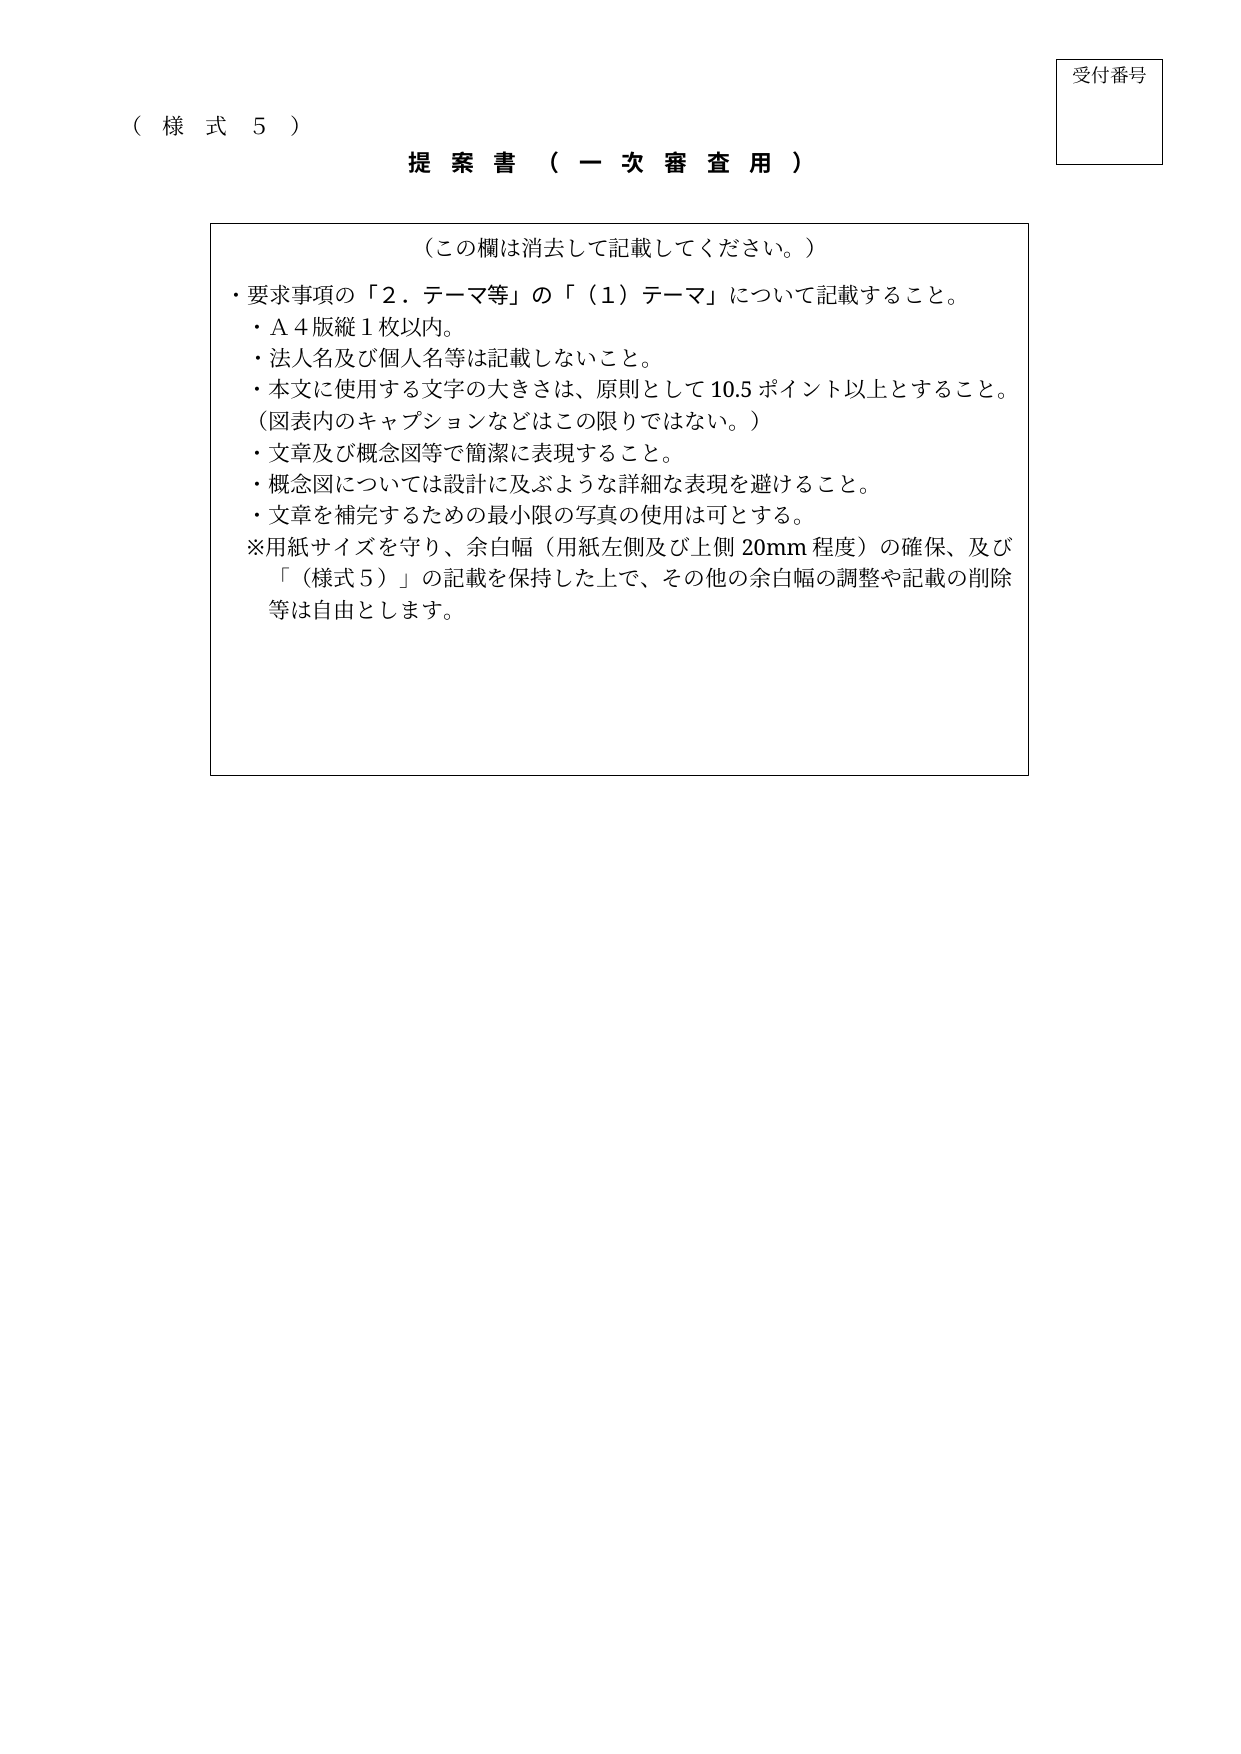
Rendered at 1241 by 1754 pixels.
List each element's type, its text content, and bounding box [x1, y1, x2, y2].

text 提案書（一次審査用） [120, 144, 1123, 180]
text （様式５） [120, 107, 1056, 144]
